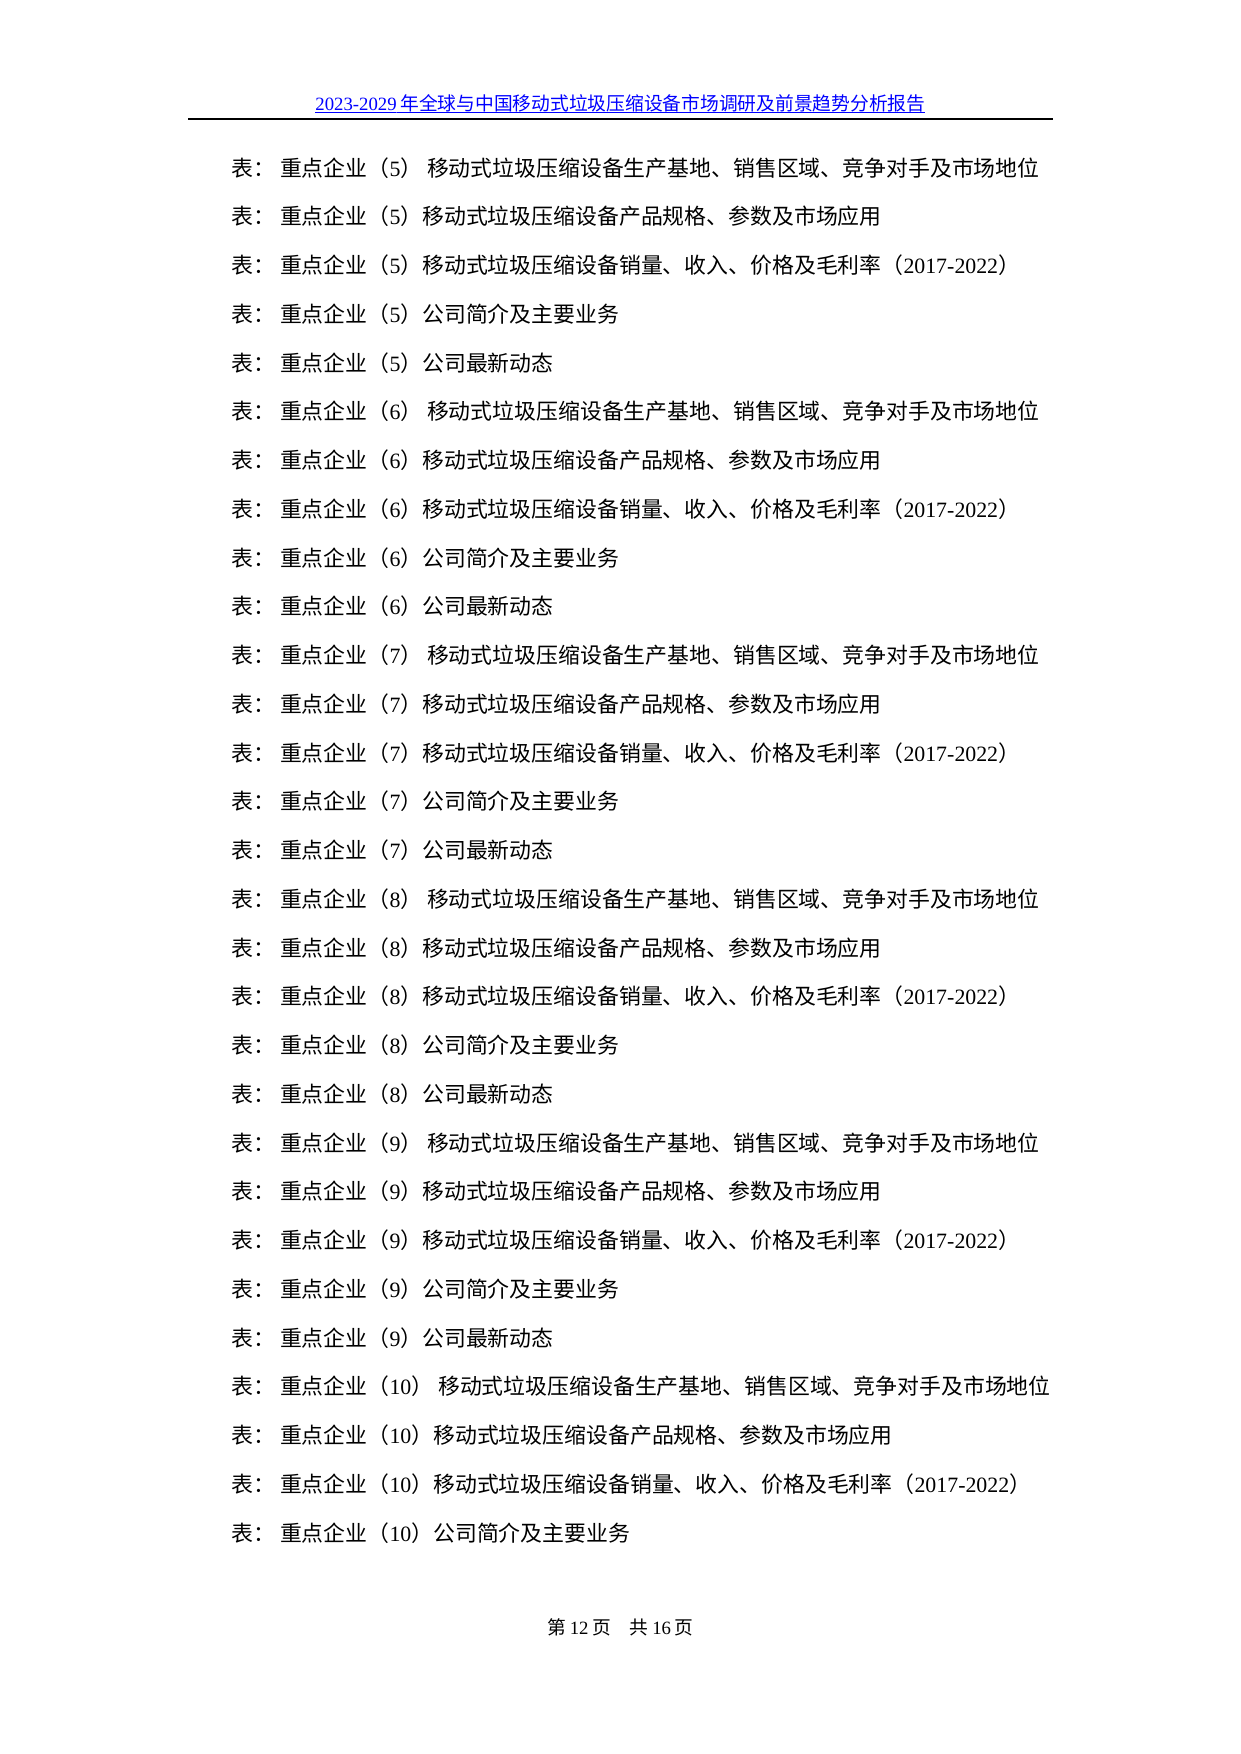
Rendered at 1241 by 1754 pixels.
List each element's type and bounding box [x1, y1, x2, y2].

text [187, 150, 1053, 1548]
